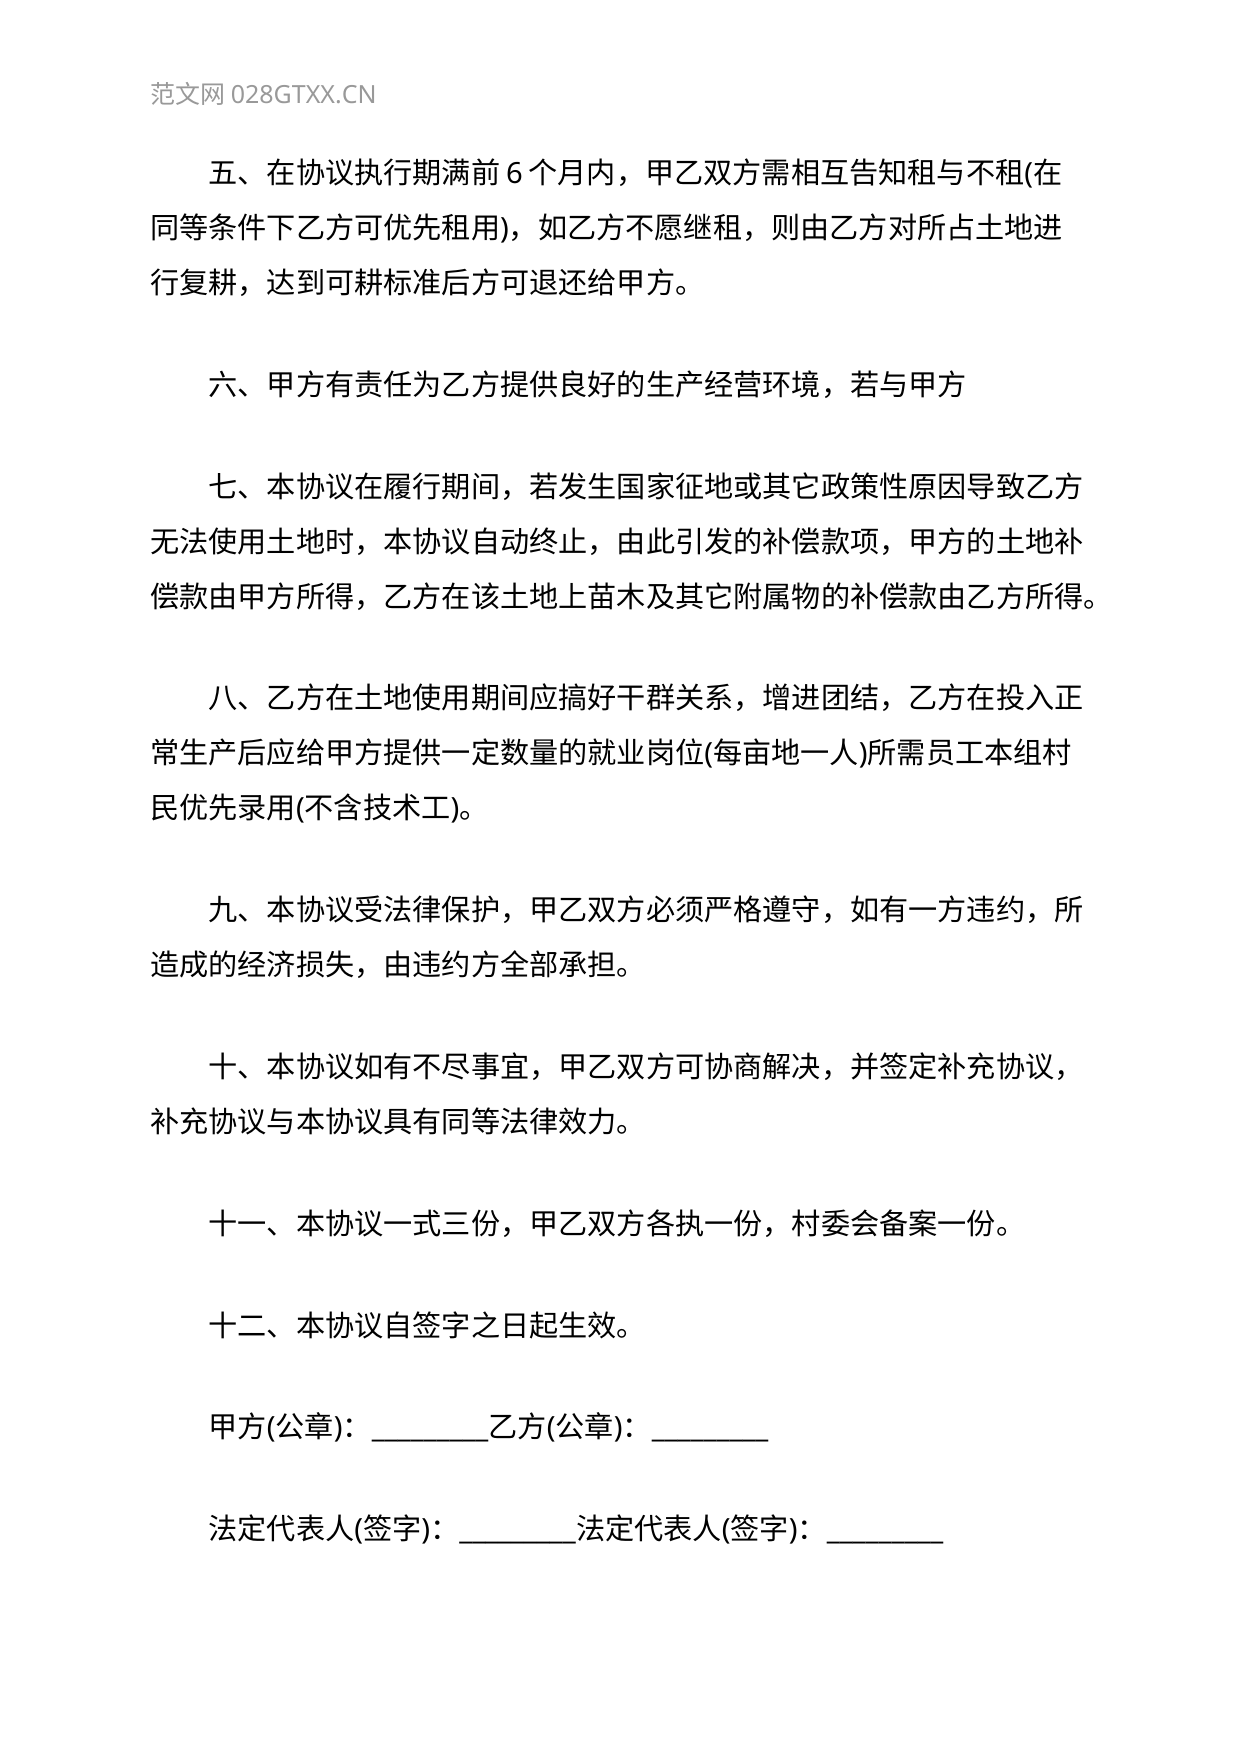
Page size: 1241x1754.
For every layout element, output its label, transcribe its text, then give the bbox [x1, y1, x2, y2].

text 八、乙方在土地使用期间应搞好干群关系，增进团结，乙方在投入正常生产后应给甲方提供一定数量的就业岗位(每亩地一人)所需员工本组村民优先录用(不含技术工)。 [150, 675, 1090, 827]
text 七、本协议在履行期间，若发生国家征地或其它政策性原因导致乙方无法使用土地时，本协议自动终止，由此引发的补偿款项，甲方的土地补偿款由甲方所得，乙方在该土地上苗木及其它附属物的补偿款由乙方所得。 [150, 463, 1090, 616]
text 九、本协议受法律保护，甲乙双方必须严格遵守，如有一方违约，所造成的经济损失，由违约方全部承担。 [150, 887, 1090, 984]
text 甲方(公章)：_________乙方(公章)：_________ [150, 1404, 1090, 1446]
text 十一、本协议一式三份，甲乙双方各执一份，村委会备案一份。 [150, 1200, 1090, 1243]
text 五、在协议执行期满前6个月内，甲乙双方需相互告知租与不租(在同等条件下乙方可优先租用)，如乙方不愿继租，则由乙方对所占土地进行复耕，达到可耕标准后方可退还给甲方。 [150, 150, 1090, 302]
text 六、甲方有责任为乙方提供良好的生产经营环境，若与甲方 [150, 362, 1090, 404]
text 法定代表人(签字)：_________法定代表人(签字)：_________ [150, 1506, 1090, 1548]
text 十二、本协议自签字之日起生效。 [150, 1302, 1090, 1344]
text 十、本协议如有不尽事宜，甲乙双方可协商解决，并签定补充协议，补充协议与本协议具有同等法律效力。 [150, 1044, 1090, 1141]
